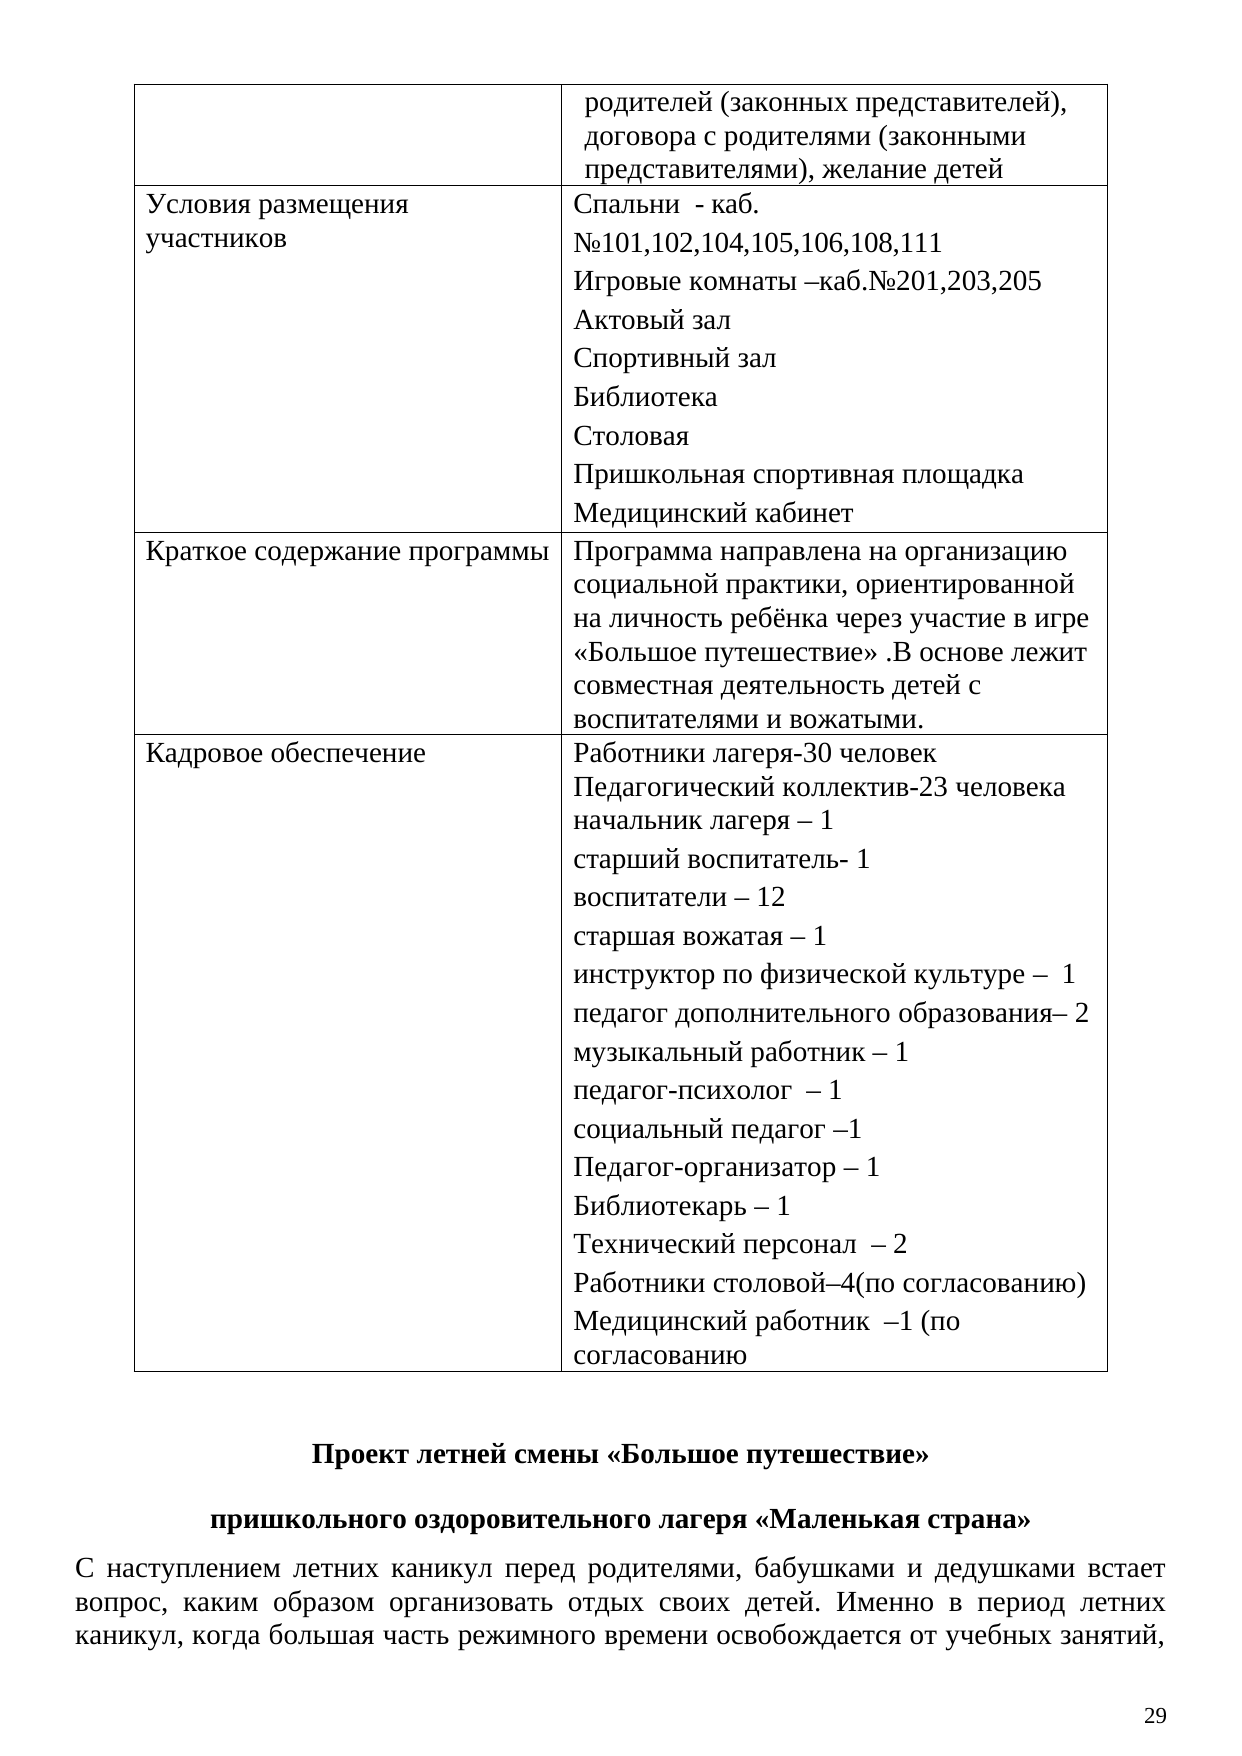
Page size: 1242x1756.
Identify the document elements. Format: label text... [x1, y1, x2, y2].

text Проект летней смены «Большое путешествие» [75, 1436, 1167, 1470]
table_cell Кадровое обеспечение [135, 735, 561, 1371]
table_cell [562, 85, 1107, 185]
table_cell Работники лагеря-30 человек Педагогический коллектив-23 человека начальник лагеря – 1 старший воспитатель- 1 воспитатели – 12 старшая вожатая – 1 инструктор по физической культуре – 1 педагог дополнительного образования– 2 музыкальный работник – 1 педагог-психолог – 1 социальный педагог –1 Педагог-организатор – 1 Библиотекарь – 1 Технический персонал – 2 Работники столовой–4(по согласованию) Медицинский работник –1 (по согласованию [562, 735, 1107, 1371]
table_cell Программа направлена на организацию социальной практики, ориентированной на личность ребёнка через участие в игре «Большое путешествие» .В основе лежит совместная деятельность детей с воспитателями и вожатыми. [562, 533, 1107, 734]
table_cell Условия размещения участников [135, 186, 561, 532]
table_cell Краткое содержание программы [135, 533, 561, 734]
table_cell Спальни - каб.№101,102,104,105,106,108,111 Игровые комнаты –каб.№201,203,205 Актовый зал Спортивный зал Библиотека Столовая Пришкольная спортивная площадка Медицинский кабинет [562, 186, 1107, 532]
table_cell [135, 85, 561, 185]
text пришкольного оздоровительного лагеря «Маленькая страна» [75, 1501, 1167, 1535]
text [75, 1550, 1167, 1651]
